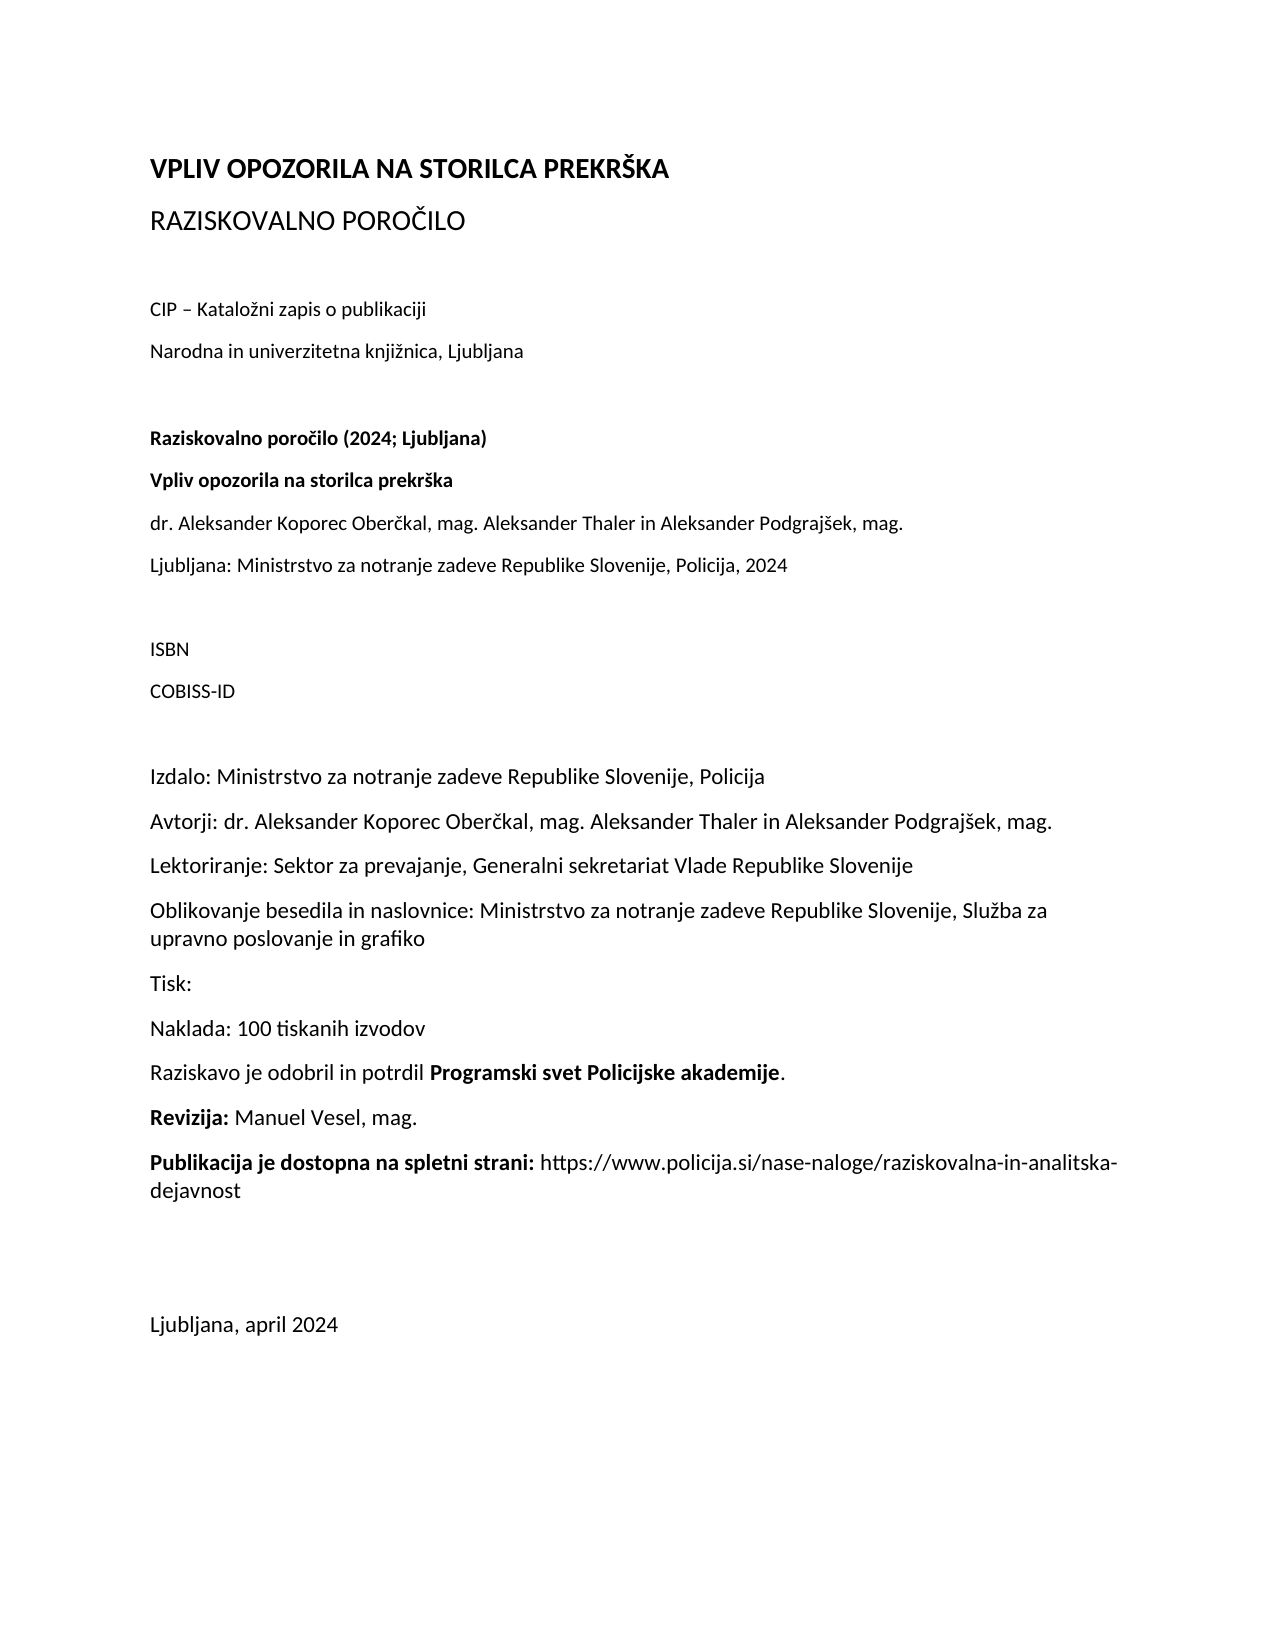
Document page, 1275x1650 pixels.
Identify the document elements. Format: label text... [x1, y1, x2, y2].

text COBISS-ID [150, 678, 1125, 703]
text Izdalo: Ministrstvo za notranje zadeve Republike Slovenije, Policija [150, 762, 1125, 790]
text CIP – Kataložni zapis o publikaciji [150, 297, 1125, 322]
text Oblikovanje besedila in naslovnice: Ministrstvo za notranje zadeve Republike Slovenije, Služba za upravno poslovanje in grafiko [150, 896, 1125, 952]
text VPLIV OPOZORILA NA STORILCA PREKRŠKA [150, 150, 1125, 186]
text ISBN [150, 636, 1125, 661]
text Publikacija je dostopna na spletni strani: https://www.policija.si/nase-naloge/raziskovalna-in-analitska-dejavnost [150, 1148, 1125, 1204]
text Tisk: [150, 969, 1125, 997]
text Avtorji: dr. Aleksander Koporec Oberčkal, mag. Aleksander Thaler in Aleksander Podgrajšek, mag. [150, 807, 1125, 835]
text Narodna in univerzitetna knjižnica, Ljubljana [150, 339, 1125, 364]
text Ljubljana: Ministrstvo za notranje zadeve Republike Slovenije, Policija, 2024 [150, 552, 1125, 577]
text Vpliv opozorila na storilca prekrška [150, 468, 1125, 493]
text dr. Aleksander Koporec Oberčkal, mag. Aleksander Thaler in Aleksander Podgrajšek, mag. [150, 510, 1125, 535]
text Revizija: Manuel Vesel, mag. [150, 1103, 1125, 1131]
text Raziskavo je odobril in potrdil Programski svet Policijske akademije. [150, 1058, 1125, 1086]
text Naklada: 100 tiskanih izvodov [150, 1014, 1125, 1042]
text Lektoriranje: Sektor za prevajanje, Generalni sekretariat Vlade Republike Slovenije [150, 852, 1125, 879]
text RAZISKOVALNO POROČILO [150, 202, 1125, 238]
text Raziskovalno poročilo (2024; Ljubljana) [150, 426, 1125, 451]
text Ljubljana, april 2024 [150, 1310, 1125, 1338]
